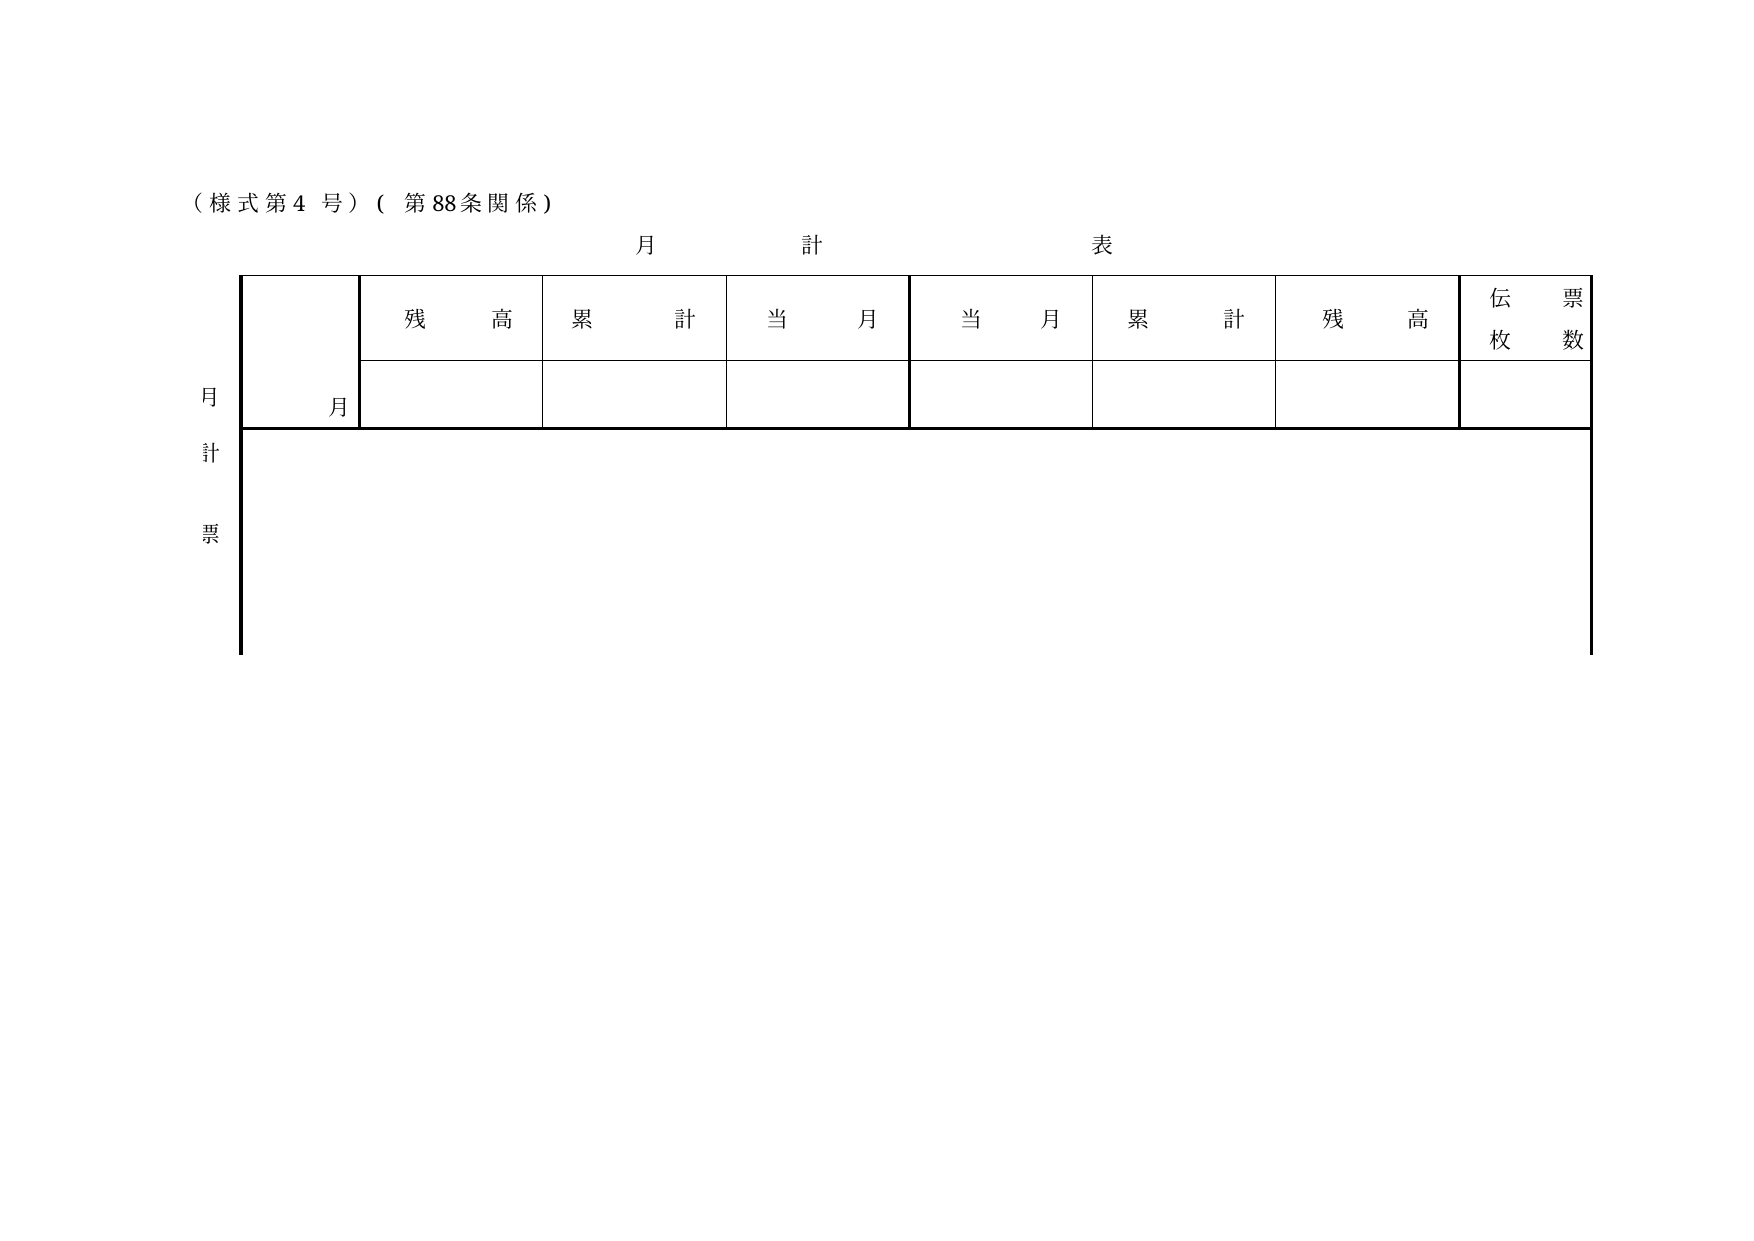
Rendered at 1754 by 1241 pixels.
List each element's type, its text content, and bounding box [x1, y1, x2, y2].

table_cell [1461, 361, 1590, 427]
table_header 残高 [361, 276, 542, 360]
table_header 累計 [543, 276, 726, 360]
table_cell [1093, 361, 1275, 427]
table_header 伝票 枚数 [1461, 276, 1590, 360]
table_cell [727, 361, 908, 427]
text 月計表 [182, 223, 1572, 265]
table_header 残高 [1276, 276, 1458, 360]
table_header 当月 [911, 276, 1092, 360]
table_header 当月 [727, 276, 908, 360]
table_header 月計票 [194, 275, 239, 654]
table_cell [1276, 361, 1458, 427]
table_cell [543, 361, 726, 427]
text （様式第4号）(第88条関係) [182, 181, 1572, 223]
table_cell [361, 361, 542, 427]
table_cell [243, 430, 1590, 654]
table_header 累計 [1093, 276, 1275, 360]
table_header 月 [243, 276, 358, 427]
table_cell [911, 361, 1092, 427]
